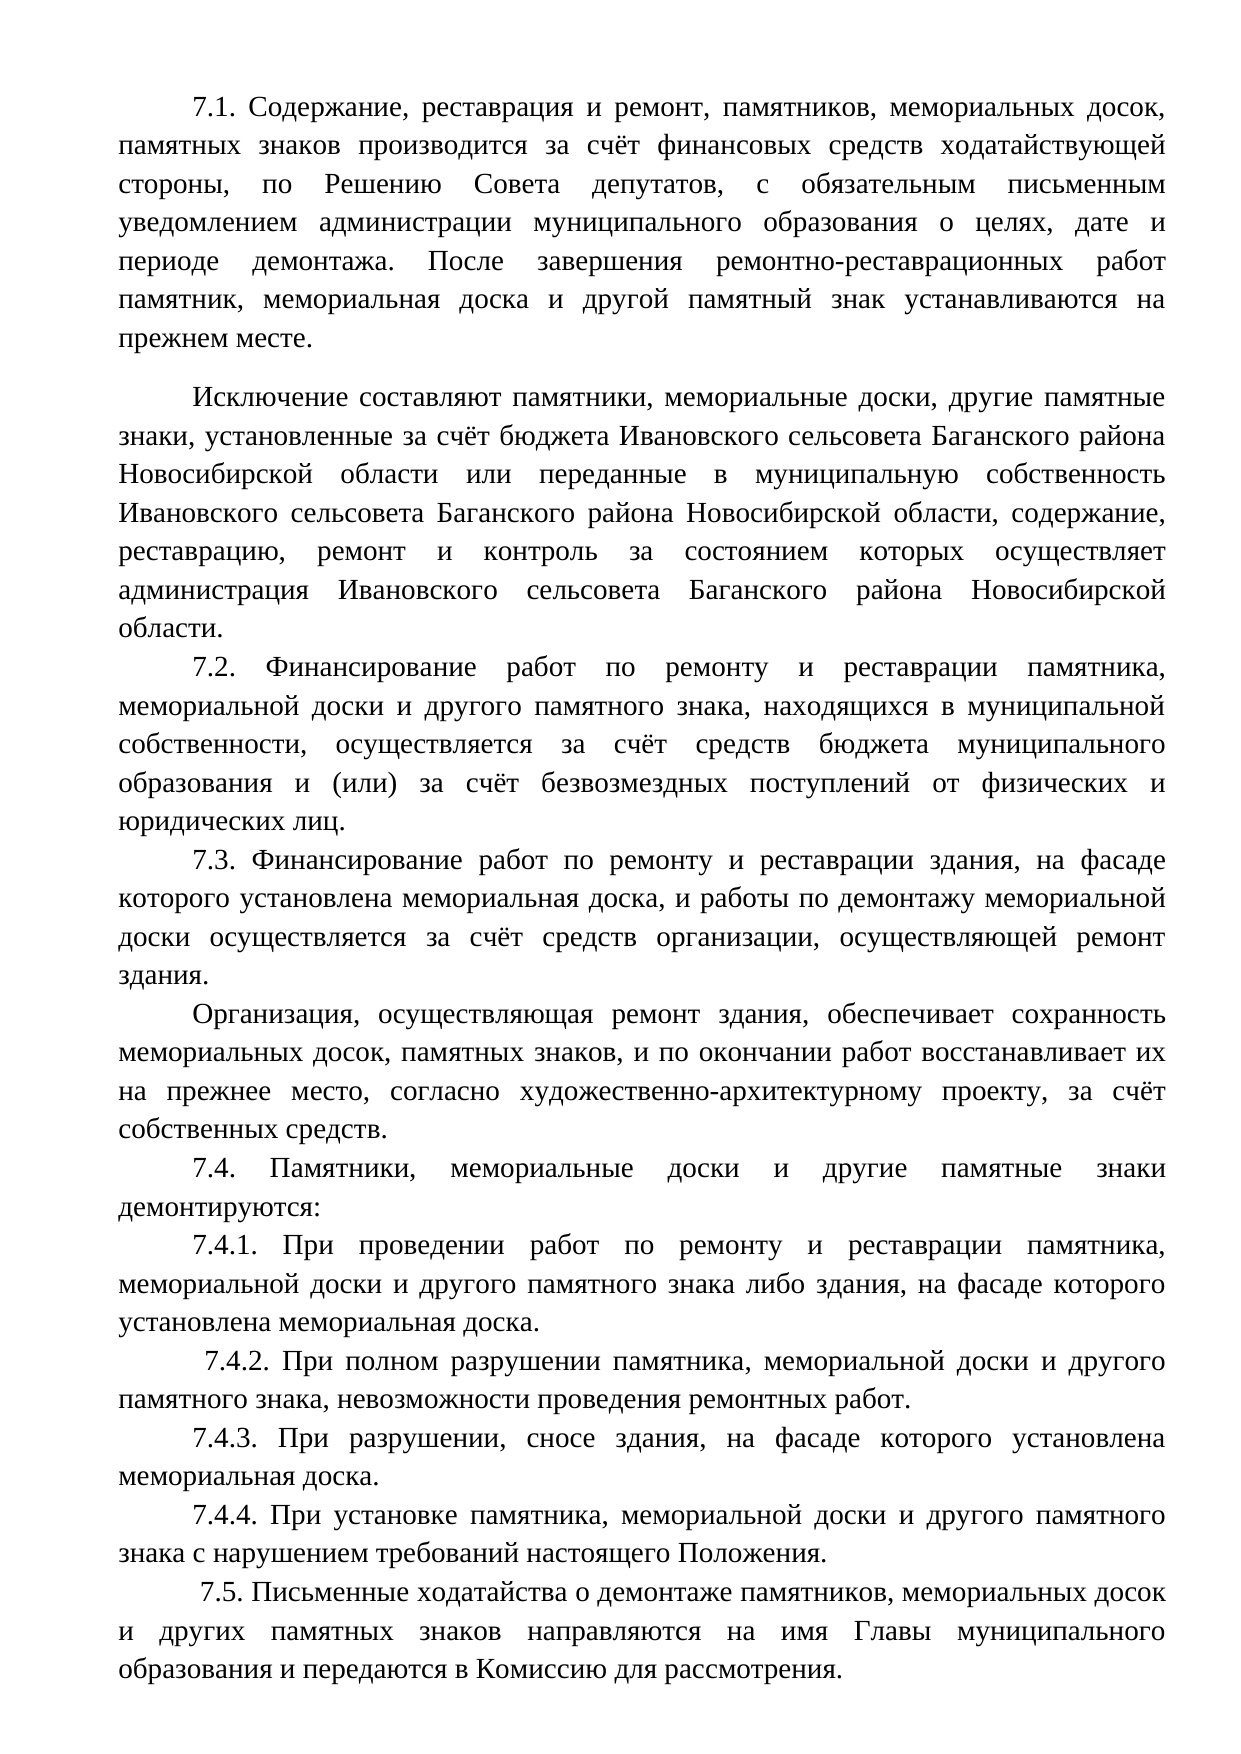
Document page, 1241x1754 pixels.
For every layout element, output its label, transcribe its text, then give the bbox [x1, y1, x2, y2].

text 7.4.2. При полном разрушении памятника, мемориальной доски и другого памятного знака, невозможности проведения ремонтных работ. [118, 1343, 1167, 1415]
text 7.5. Письменные ходатайства о демонтаже памятников, мемориальных досок и других памятных знаков направляются на имя Главы муниципального образования и передаются в Комиссию для рассмотрения. [118, 1574, 1167, 1685]
text 7.3. Финансирование работ по ремонту и реставрации здания, на фасаде которого установлена мемориальная доска, и работы по демонтажу мемориальной доски осуществляется за счёт средств организации, осуществляющей ремонт здания. [118, 842, 1167, 991]
text 7.4. Памятники, мемориальные доски и другие памятные знаки демонтируются: [118, 1150, 1167, 1222]
text Исключение составляют памятники, мемориальные доски, другие памятные знаки, установленные за счёт бюджета Ивановского сельсовета Баганского района Новосибирской области или переданные в муниципальную собственность Ивановского сельсовета Баганского района Новосибирской области, содержание, реставрацию, ремонт и контроль за состоянием которых осуществляет администрация Ивановского сельсовета Баганского района Новосибирской области. [118, 379, 1167, 644]
text Организация, осуществляющая ремонт здания, обеспечивает сохранность мемориальных досок, памятных знаков, и по окончании работ восстанавливает их на прежнее место, согласно художественно-архитектурному проекту, за счёт собственных средств. [118, 996, 1167, 1145]
text 7.1. Содержание, реставрация и ремонт, памятников, мемориальных досок, памятных знаков производится за счёт финансовых средств ходатайствующей стороны, по Решению Совета депутатов, с обязательным письменным уведомлением администрации муниципального образования о целях, дате и периоде демонтажа. После завершения ремонтно-реставрационных работ памятник, мемориальная доска и другой памятный знак устанавливаются на прежнем месте. [118, 89, 1167, 353]
text 7.4.3. При разрушении, сносе здания, на фасаде которого установлена мемориальная доска. [118, 1420, 1167, 1492]
text 7.2. Финансирование работ по ремонту и реставрации памятника, мемориальной доски и другого памятного знака, находящихся в муниципальной собственности, осуществляется за счёт средств бюджета муниципального образования и (или) за счёт безвозмездных поступлений от физических и юридических лиц. [118, 649, 1167, 837]
text 7.4.1. При проведении работ по ремонту и реставрации памятника, мемориальной доски и другого памятного знака либо здания, на фасаде которого установлена мемориальная доска. [118, 1227, 1167, 1338]
text 7.4.4. При установке памятника, мемориальной доски и другого памятного знака с нарушением требований настоящего Положения. [118, 1497, 1167, 1569]
